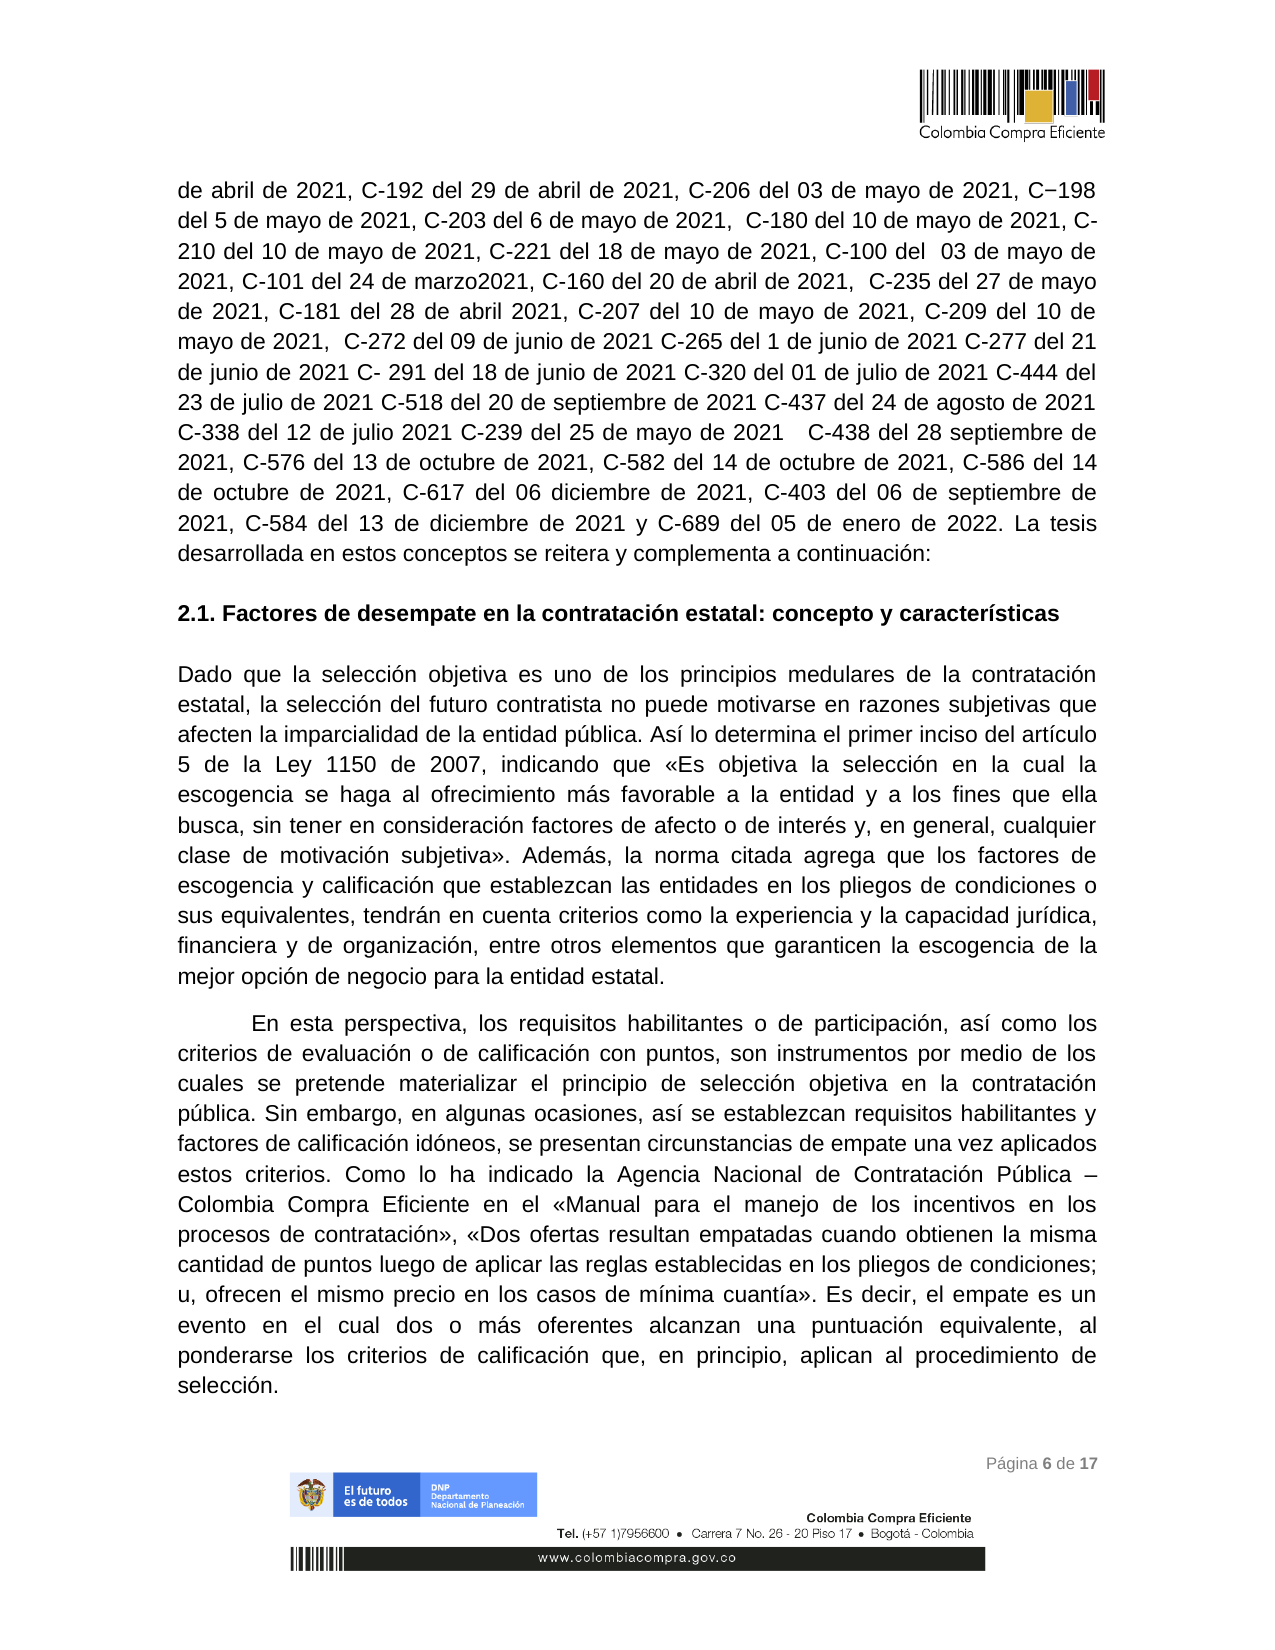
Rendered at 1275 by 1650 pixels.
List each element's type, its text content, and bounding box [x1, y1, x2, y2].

text En esta perspectiva, los requisitos habilitantes o de participación, así como los criterios de evaluación o de calificación con puntos, son instrumentos por medio de los cuales se pretende materializar el principio de selección objetiva en la contratación pública. Sin embargo, en algunas ocasiones, así se establezcan requisitos habilitantes y factores de calificación idóneos, se presentan circunstancias de empate una vez aplicados estos criterios. Como lo ha indicado la Agencia Nacional de Contratación Pública – Colombia Compra Eficiente en el «Manual para el manejo de los incentivos en los procesos de contratación», «Dos ofertas resultan empatadas cuando obtienen la misma cantidad de puntos luego de aplicar las reglas establecidas en los pliegos de condiciones; u, ofrecen el mismo precio en los casos de mínima cuantía». Es decir, el empate es un evento en el cual dos o más oferentes alcanzan una puntuación equivalente, al ponderarse los criterios de calificación que, en principio, aplican al procedimiento de selección. [177, 1009, 1098, 1398]
picture [289, 1472, 986, 1571]
picture [911, 63, 1112, 145]
text 2.1. Factores de desempate en la contratación estatal: concepto y características [177, 600, 1098, 626]
text Dado que la selección objetiva es uno de los principios medulares de la contratación estatal, la selección del futuro contratista no puede motivarse en razones subjetivas que afecten la imparcialidad de la entidad pública. Así lo determina el primer inciso del artículo 5 de la Ley 1150 de 2007, indicando que «Es objetiva la selección en la cual la escogencia se haga al ofrecimiento más favorable a la entidad y a los fines que ella busca, sin tener en consideración factores de afecto o de interés y, en general, cualquier clase de motivación subjetiva». Además, la norma citada agrega que los factores de escogencia y calificación que establezcan las entidades en los pliegos de condiciones o sus equivalentes, tendrán en cuenta criterios como la experiencia y la capacidad jurídica, financiera y de organización, entre otros elementos que garanticen la escogencia de la mejor opción de negocio para la entidad estatal. [177, 661, 1098, 989]
